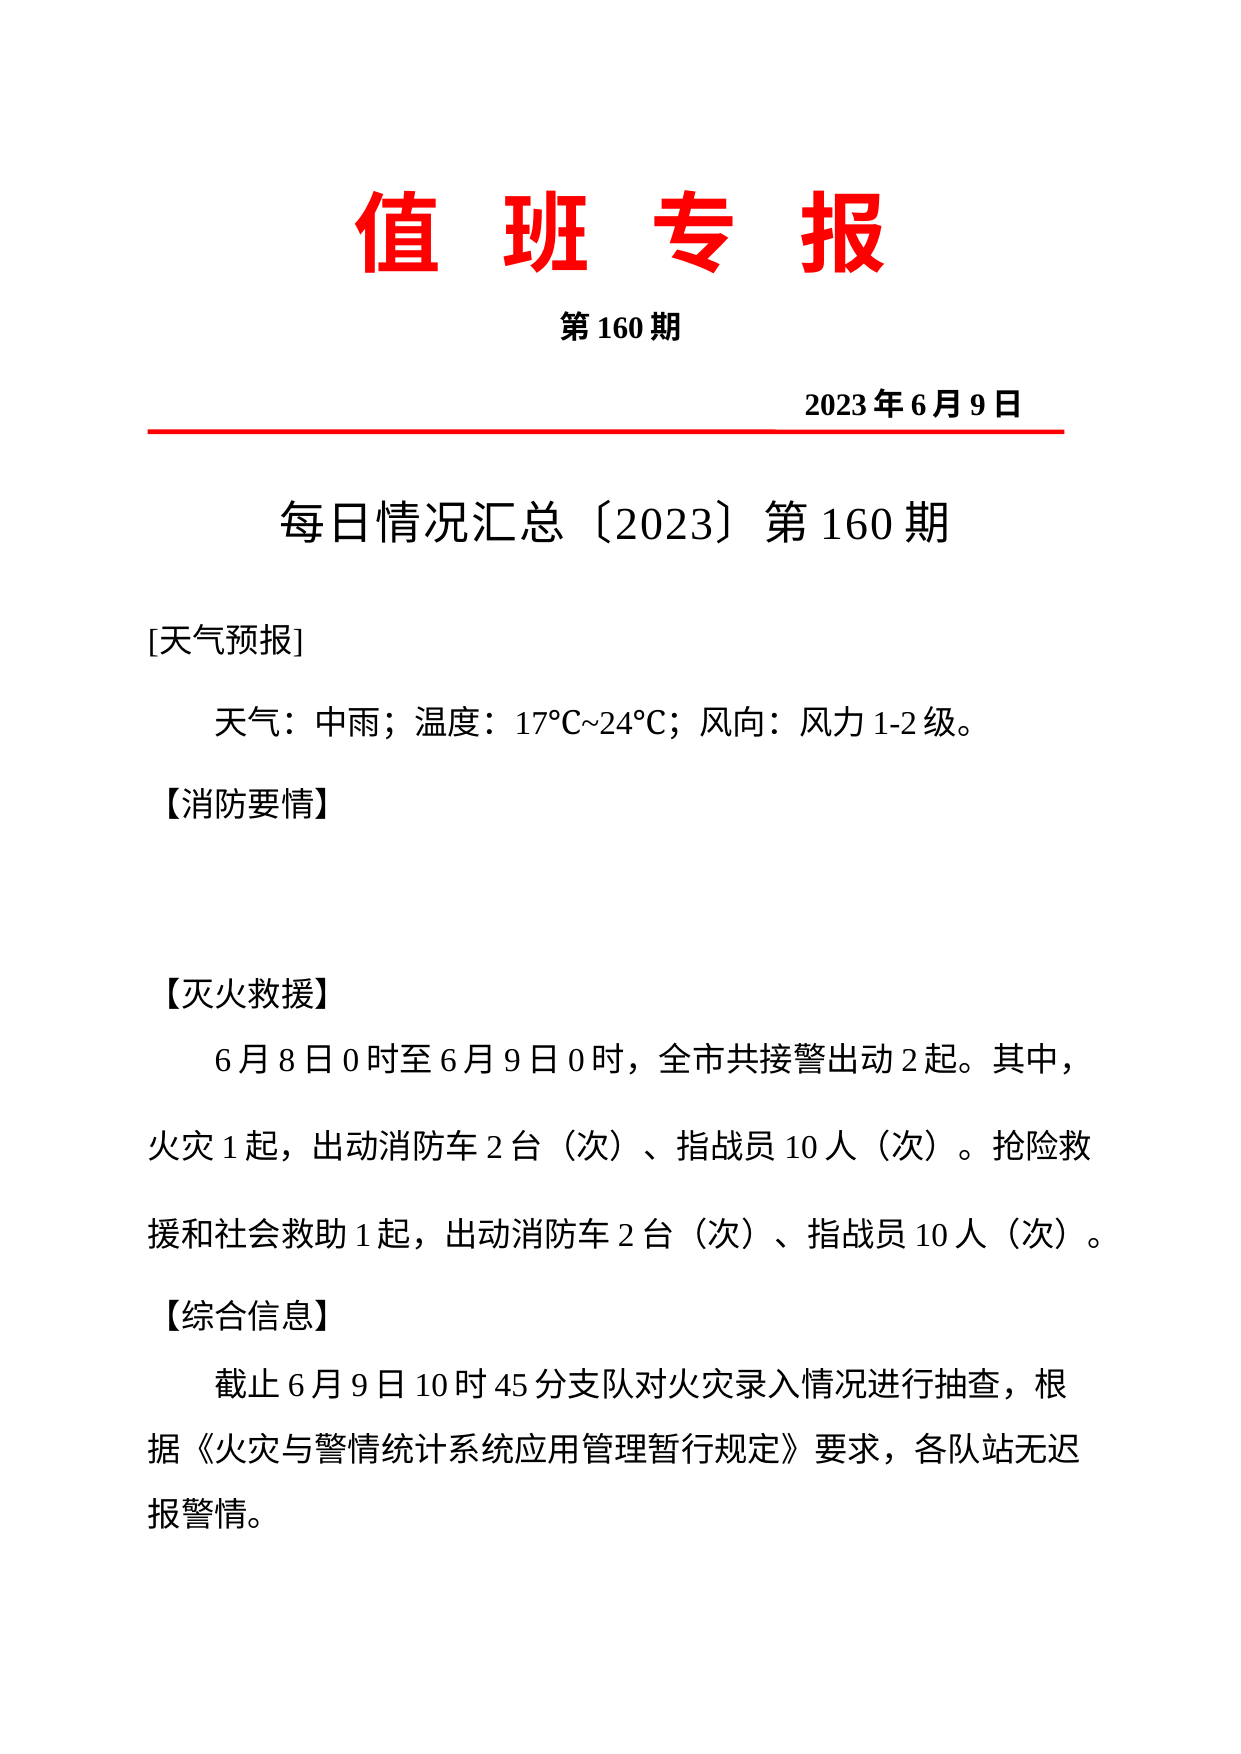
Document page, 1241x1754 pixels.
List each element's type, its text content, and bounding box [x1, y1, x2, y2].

text 【消防要情】 [148, 769, 1092, 834]
text 第160期 [148, 292, 1092, 357]
text 每日情况汇总〔2023〕第160期 [148, 471, 1092, 568]
text [天气预报] [148, 606, 1092, 671]
text 2023年6月9日 [148, 379, 1092, 425]
text 6月8日0时至6月9日0时，全市共接警出动2起。其中，火灾1起，出动消防车2台（次）、指战员10人（次）。抢险救援和社会救助1起，出动消防车2台（次）、指战员10人（次）。 [148, 1024, 1092, 1265]
text 【综合信息】 [148, 1282, 1092, 1347]
text 截止6月9日10时45分支队对火灾录入情况进行抽查，根据《火灾与警情统计系统应用管理暂行规定》要求，各队站无迟报警情。 [148, 1349, 1092, 1544]
text 值 班 专 报 [148, 162, 1092, 292]
text 天气：中雨；温度：17℃~24℃；风向：风力1-2级。 [148, 688, 1092, 753]
text 【灭火救援】 [148, 959, 1092, 1024]
